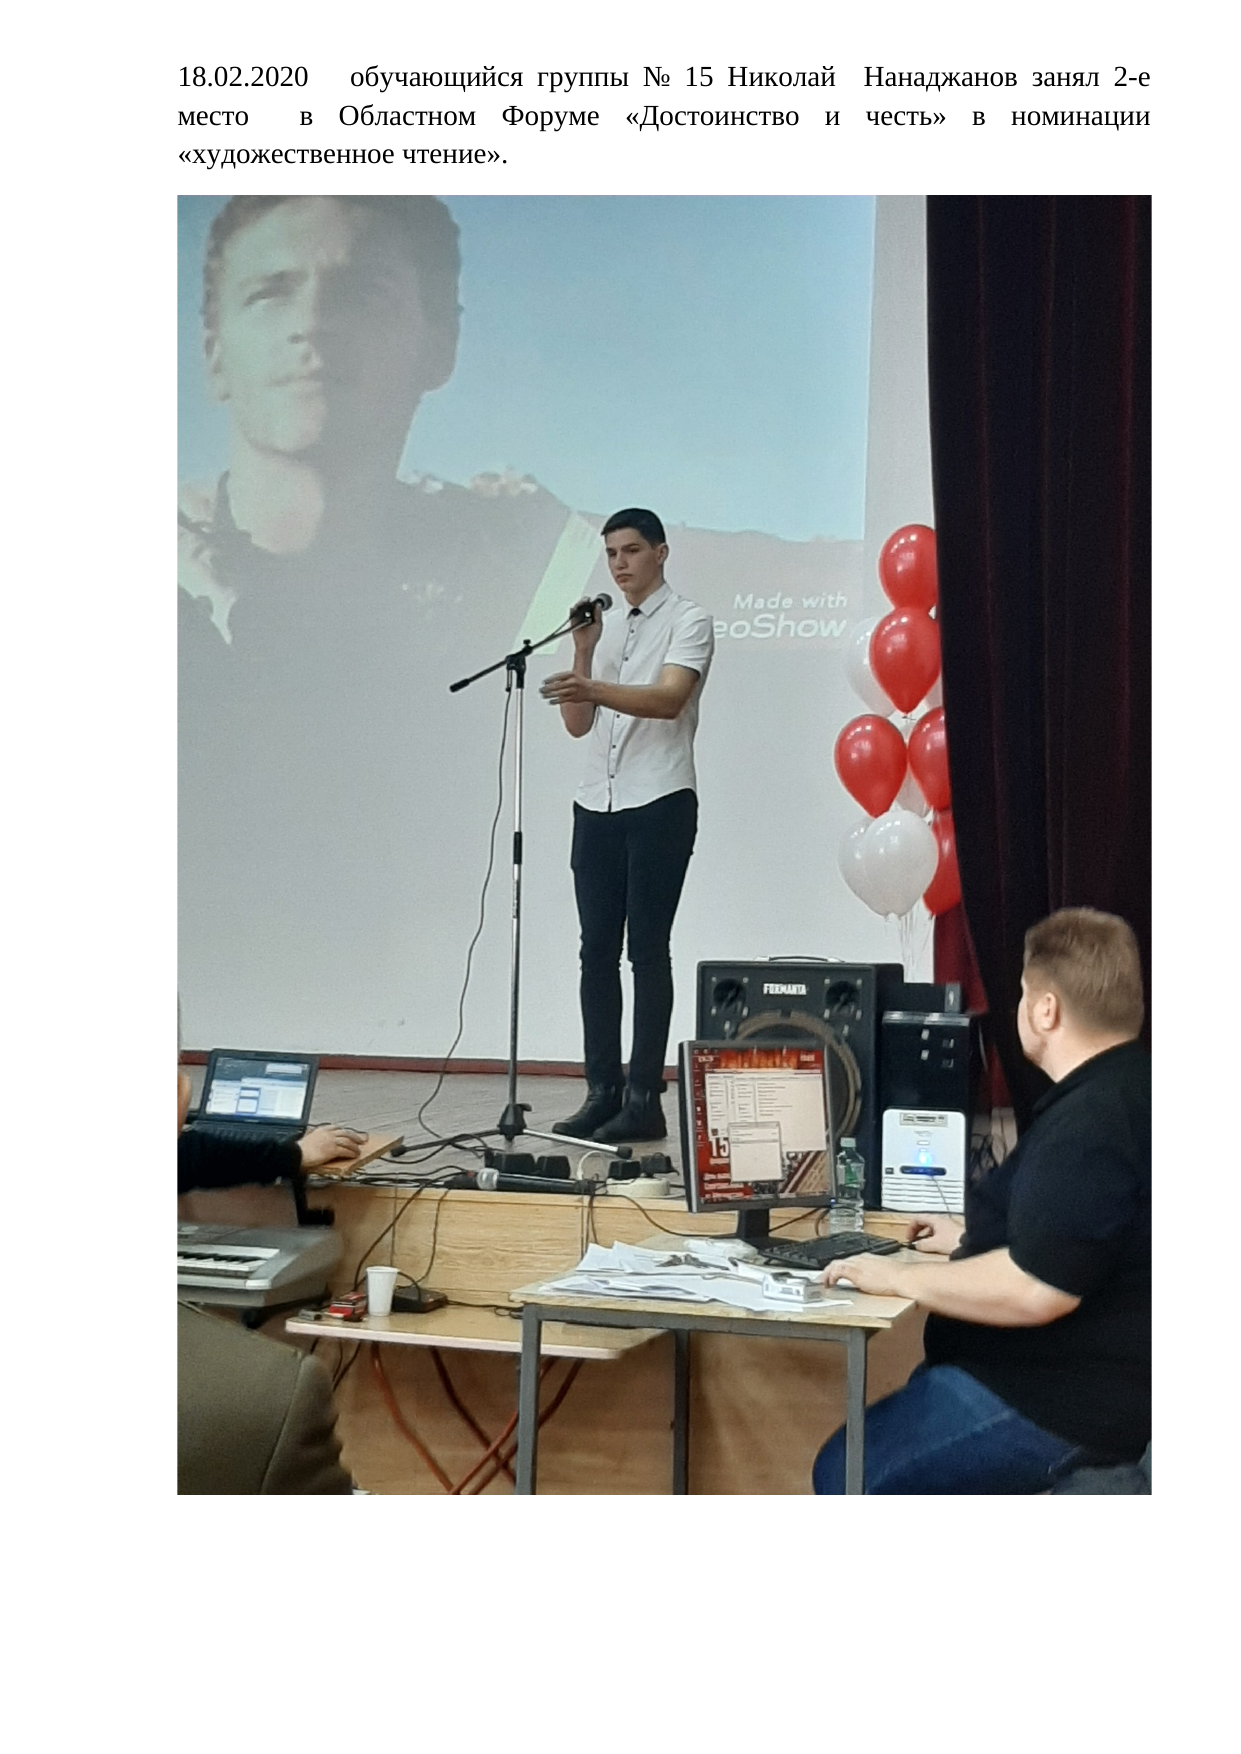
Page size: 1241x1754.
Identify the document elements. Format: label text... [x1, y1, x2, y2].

picture [177, 195, 1152, 1495]
text 18.02.2020 обучающийся группы № 15 Николай Нанаджанов занял 2-е место в Областном Форуме «Достоинство и честь» в номинации «художественное чтение». [177, 59, 1152, 170]
